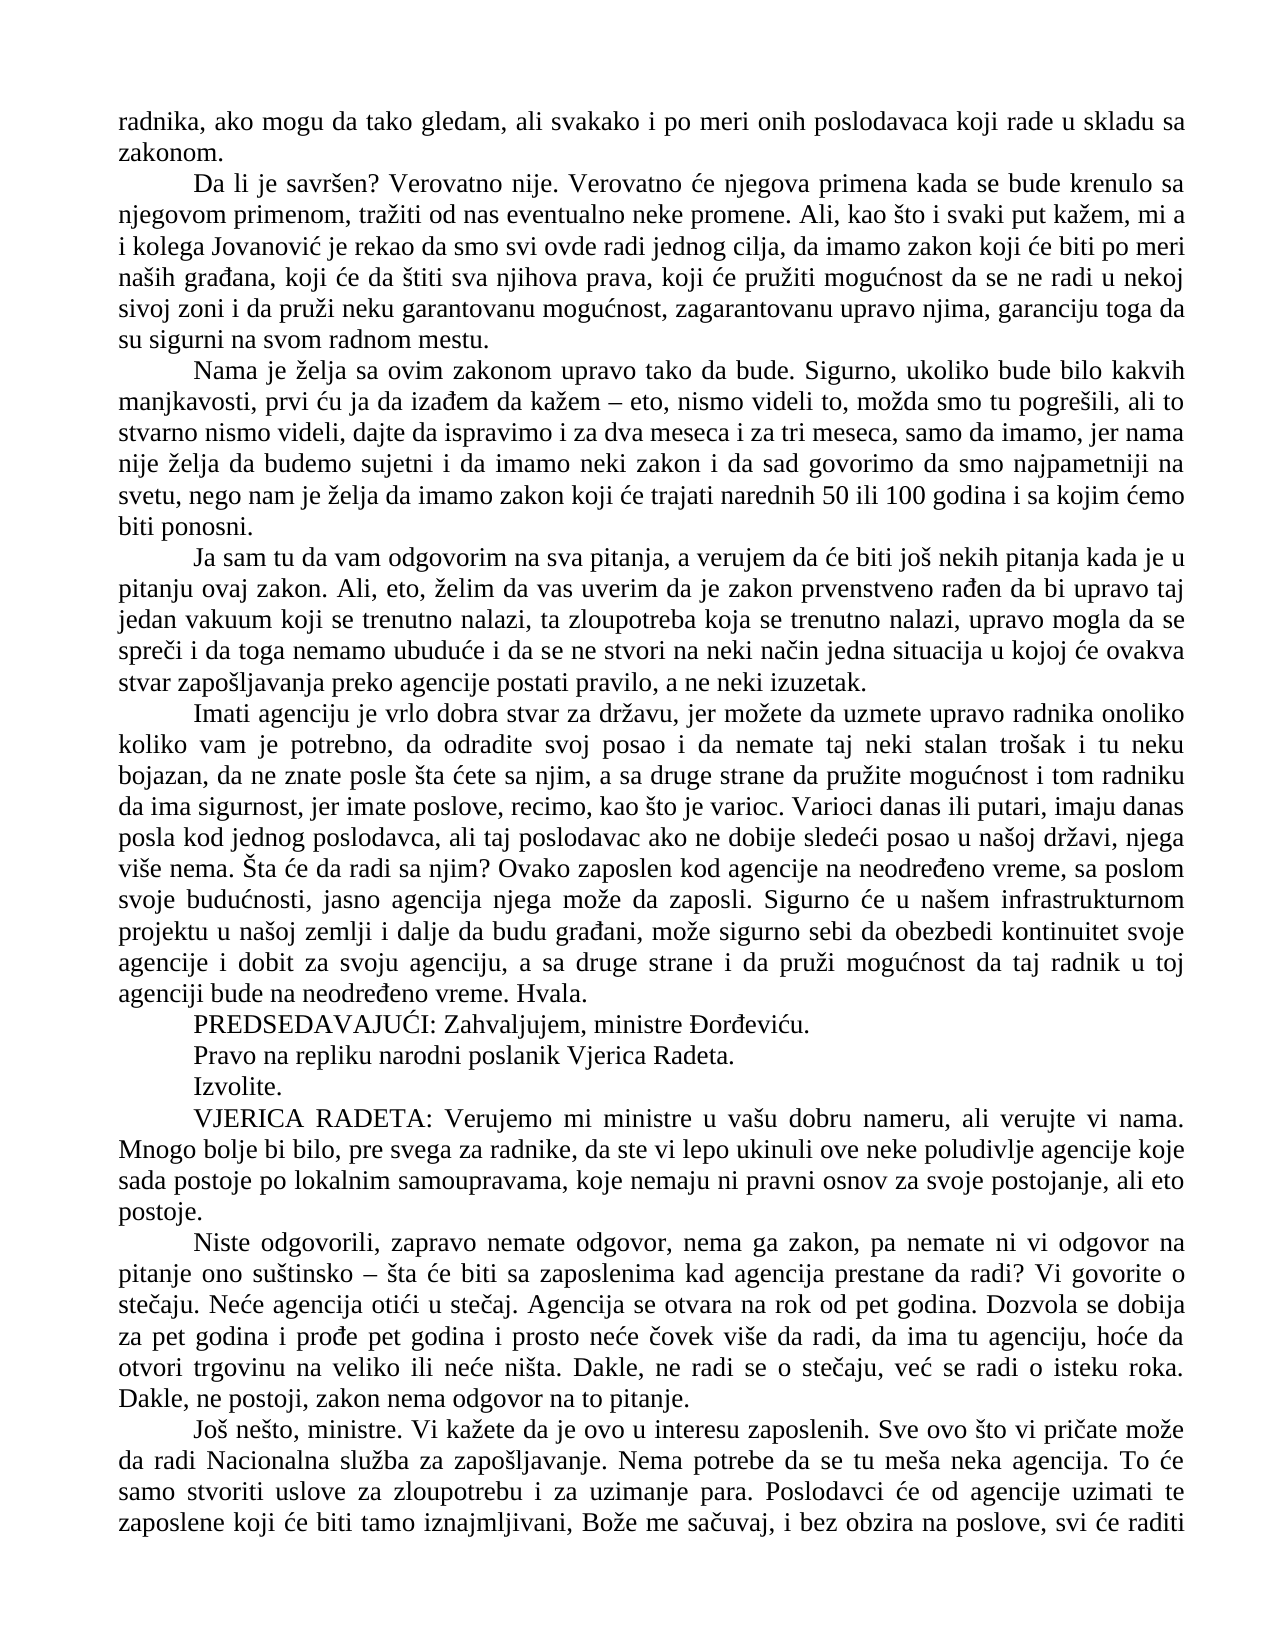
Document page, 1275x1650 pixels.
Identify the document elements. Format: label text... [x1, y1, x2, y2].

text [118, 1413, 1186, 1538]
text Imati agenciju je vrlo dobra stvar za državu, jer možete da uzmete upravo radnika onoliko koliko vam je potrebno, da odradite svoj posao i da nemate taj neki stalan trošak i tu neku bojazan, da ne znate posle šta ćete sa njim, a sa druge strane da pružite mogućnost i tom radniku da ima sigurnost, jer imate poslove, recimo, kao što je varioc. Varioci danas ili putari, imaju danas posla kod jednog poslodavca, ali taj poslodavac ako ne dobije sledeći posao u našoj državi, njega više nema. Šta će da radi sa njim? Ovako zaposlen kod agencije na neodređeno vreme, sa poslom svoje budućnosti, jasno agencija njega može da zaposli. Sigurno će u našem infrastrukturnom projektu u našoj zemlji i dalje da budu građani, može sigurno sebi da obezbedi kontinuitet svoje agencije i dobit za svoju agenciju, a sa druge strane i da pruži mogućnost da taj radnik u toj agenciji bude na neodređeno vreme. Hvala. [118, 697, 1186, 1008]
text Da li je savršen? Verovatno nije. Verovatno će njegova primena kada se bude krenulo sa njegovom primenom, tražiti od nas eventualno neke promene. Ali, kao što i svaki put kažem, mi a i kolega Jovanović je rekao da smo svi ovde radi jednog cilja, da imamo zakon koji će biti po meri naših građana, koji će da štiti sva njihova prava, koji će pružiti mogućnost da se ne radi u nekoj sivoj zoni i da pruži neku garantovanu mogućnost, zagarantovanu upravo njima, garanciju toga da su sigurni na svom radnom mestu. [118, 167, 1186, 354]
text Pravo na repliku narodni poslanik Vjerica Radeta. [118, 1039, 1186, 1071]
text PREDSEDAVAJUĆI: Zahvaljujem, ministre Đorđeviću. [118, 1008, 1186, 1039]
text Ja sam tu da vam odgovorim na sva pitanja, a verujem da će biti još nekih pitanja kada je u pitanju ovaj zakon. Ali, eto, želim da vas uverim da je zakon prvenstveno rađen da bi upravo taj jedan vakuum koji se trenutno nalazi, ta zloupotreba koja se trenutno nalazi, upravo mogla da se spreči i da toga nemamo ubuduće i da se ne stvori na neki način jedna situacija u kojoj će ovakva stvar zapošljavanja preko agencije postati pravilo, a ne neki izuzetak. [118, 541, 1186, 697]
text VJERICA RADETA: Verujemo mi ministre u vašu dobru nameru, ali verujte vi nama. Mnogo bolje bi bilo, pre svega za radnike, da ste vi lepo ukinuli ove neke poludivlje agencije koje sada postoje po lokalnim samoupravama, koje nemaju ni pravni osnov za svoje postojanje, ali eto postoje. [118, 1102, 1186, 1226]
text Nama je želja sa ovim zakonom upravo tako da bude. Sigurno, ukoliko bude bilo kakvih manjkavosti, prvi ću ja da izađem da kažem – eto, nismo videli to, možda smo tu pogrešili, ali to stvarno nismo videli, dajte da ispravimo i za dva meseca i za tri meseca, samo da imamo, jer nama nije želja da budemo sujetni i da imamo neki zakon i da sad govorimo da smo najpametniji na svetu, nego nam je želja da imamo zakon koji će trajati narednih 50 ili 100 godina i sa kojim ćemo biti ponosni. [118, 354, 1186, 541]
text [118, 105, 1186, 167]
text Izvolite. [118, 1071, 1186, 1102]
text Niste odgovorili, zapravo nemate odgovor, nema ga zakon, pa nemate ni vi odgovor na pitanje ono suštinsko – šta će biti sa zaposlenima kad agencija prestane da radi? Vi govorite o stečaju. Neće agencija otići u stečaj. Agencija se otvara na rok od pet godina. Dozvola se dobija za pet godina i prođe pet godina i prosto neće čovek više da radi, da ima tu agenciju, hoće da otvori trgovinu na veliko ili neće ništa. Dakle, ne radi se o stečaju, već se radi o isteku roka. Dakle, ne postoji, zakon nema odgovor na to pitanje. [118, 1226, 1186, 1413]
